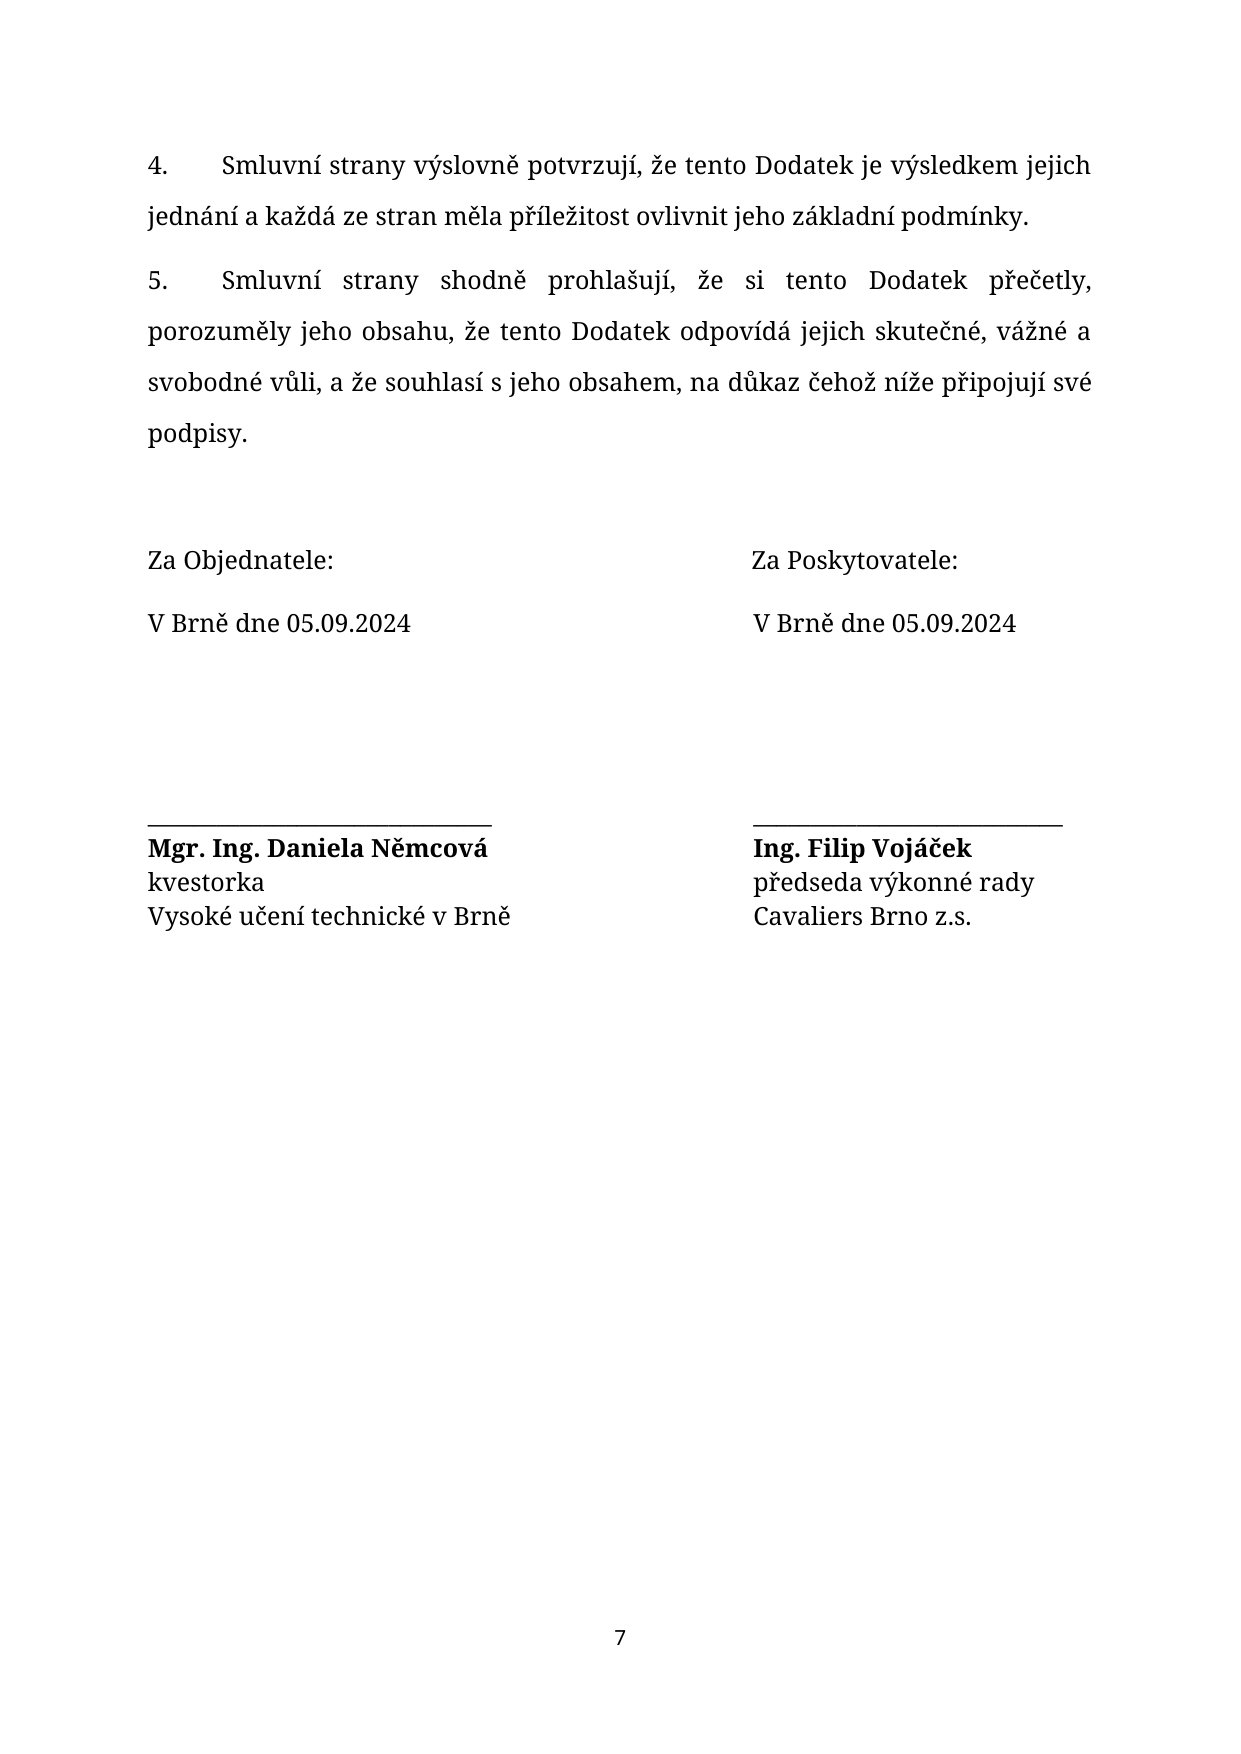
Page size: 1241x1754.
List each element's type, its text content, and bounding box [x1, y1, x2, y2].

text Za Objednatele: Za Poskytovatele: [148, 542, 1092, 577]
text V Brně dne 05.09.2024 V Brně dne 05.09.2024 [148, 606, 1092, 640]
list Smluvní strany výslovně potvrzují, že tento Dodatek je výsledkem jejich jednání a každá ze stran měla příležitost ovlivnit jeho základní podmínky. [148, 148, 1092, 233]
text ______________________________ ___________________________ Mgr. Ing. Daniela Němcová Ing. Filip Vojáček kvestorka předseda výkonné rady Vysoké učení technické v Brně Cavaliers Brno z.s. [103, 797, 1092, 933]
list Smluvní strany shodně prohlašují, že si tento Dodatek přečetly, porozuměly jeho obsahu, že tento Dodatek odpovídá jejich skutečné, vážné a svobodné vůli, a že souhlasí s jeho obsahem, na důkaz čehož níže připojují své podpisy. [148, 262, 1092, 449]
